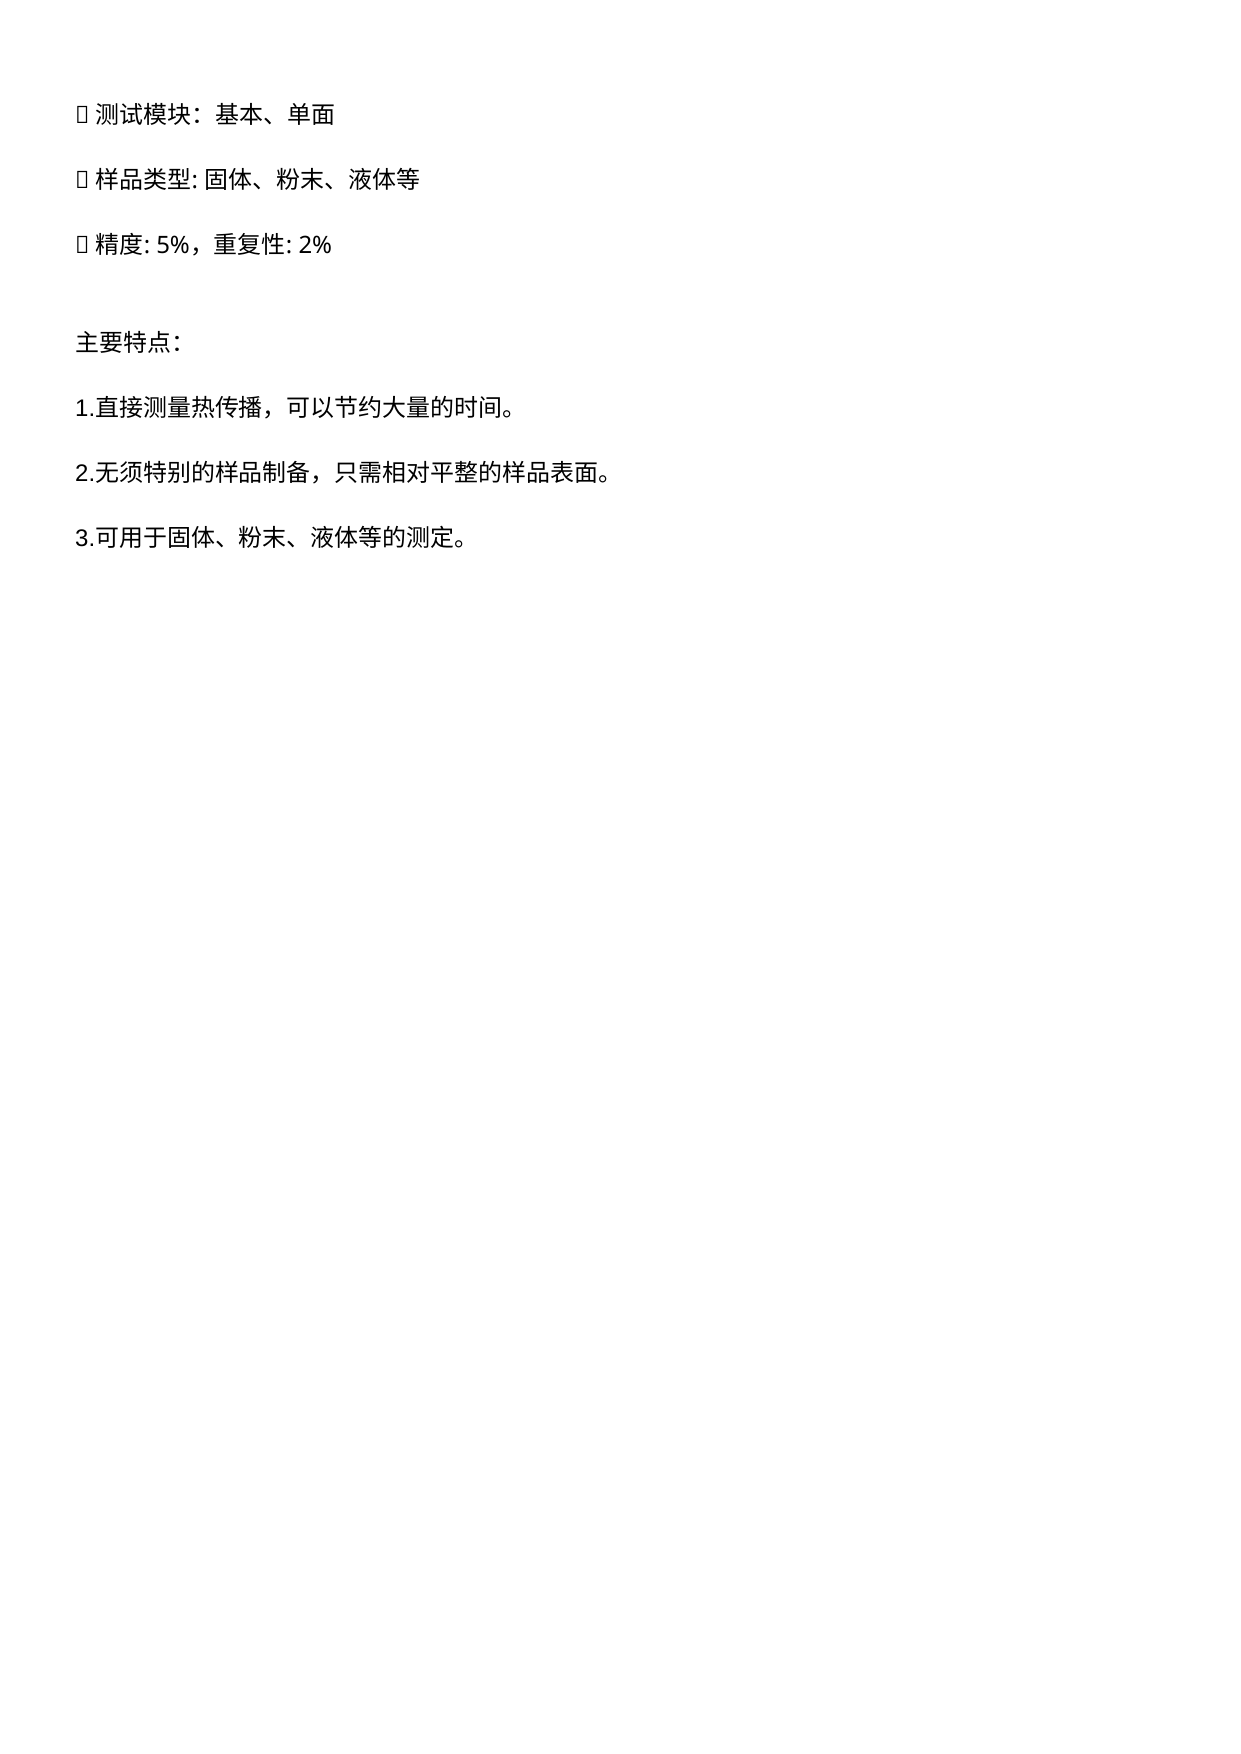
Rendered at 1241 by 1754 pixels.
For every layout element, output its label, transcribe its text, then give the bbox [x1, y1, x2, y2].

text  样品类型: 固体、粉末、液体等 [75, 146, 1165, 211]
text 2.无须特别的样品制备，只需相对平整的样品表面。 [75, 438, 1165, 503]
text  精度: 5%，重复性: 2% [75, 211, 1165, 276]
text  测试模块：基本、单面 [75, 81, 1165, 146]
text 主要特点： [75, 308, 1165, 373]
text 3.可用于固体、粉末、液体等的测定。 [75, 503, 1165, 568]
text 1.直接测量热传播，可以节约大量的时间。 [75, 373, 1165, 438]
